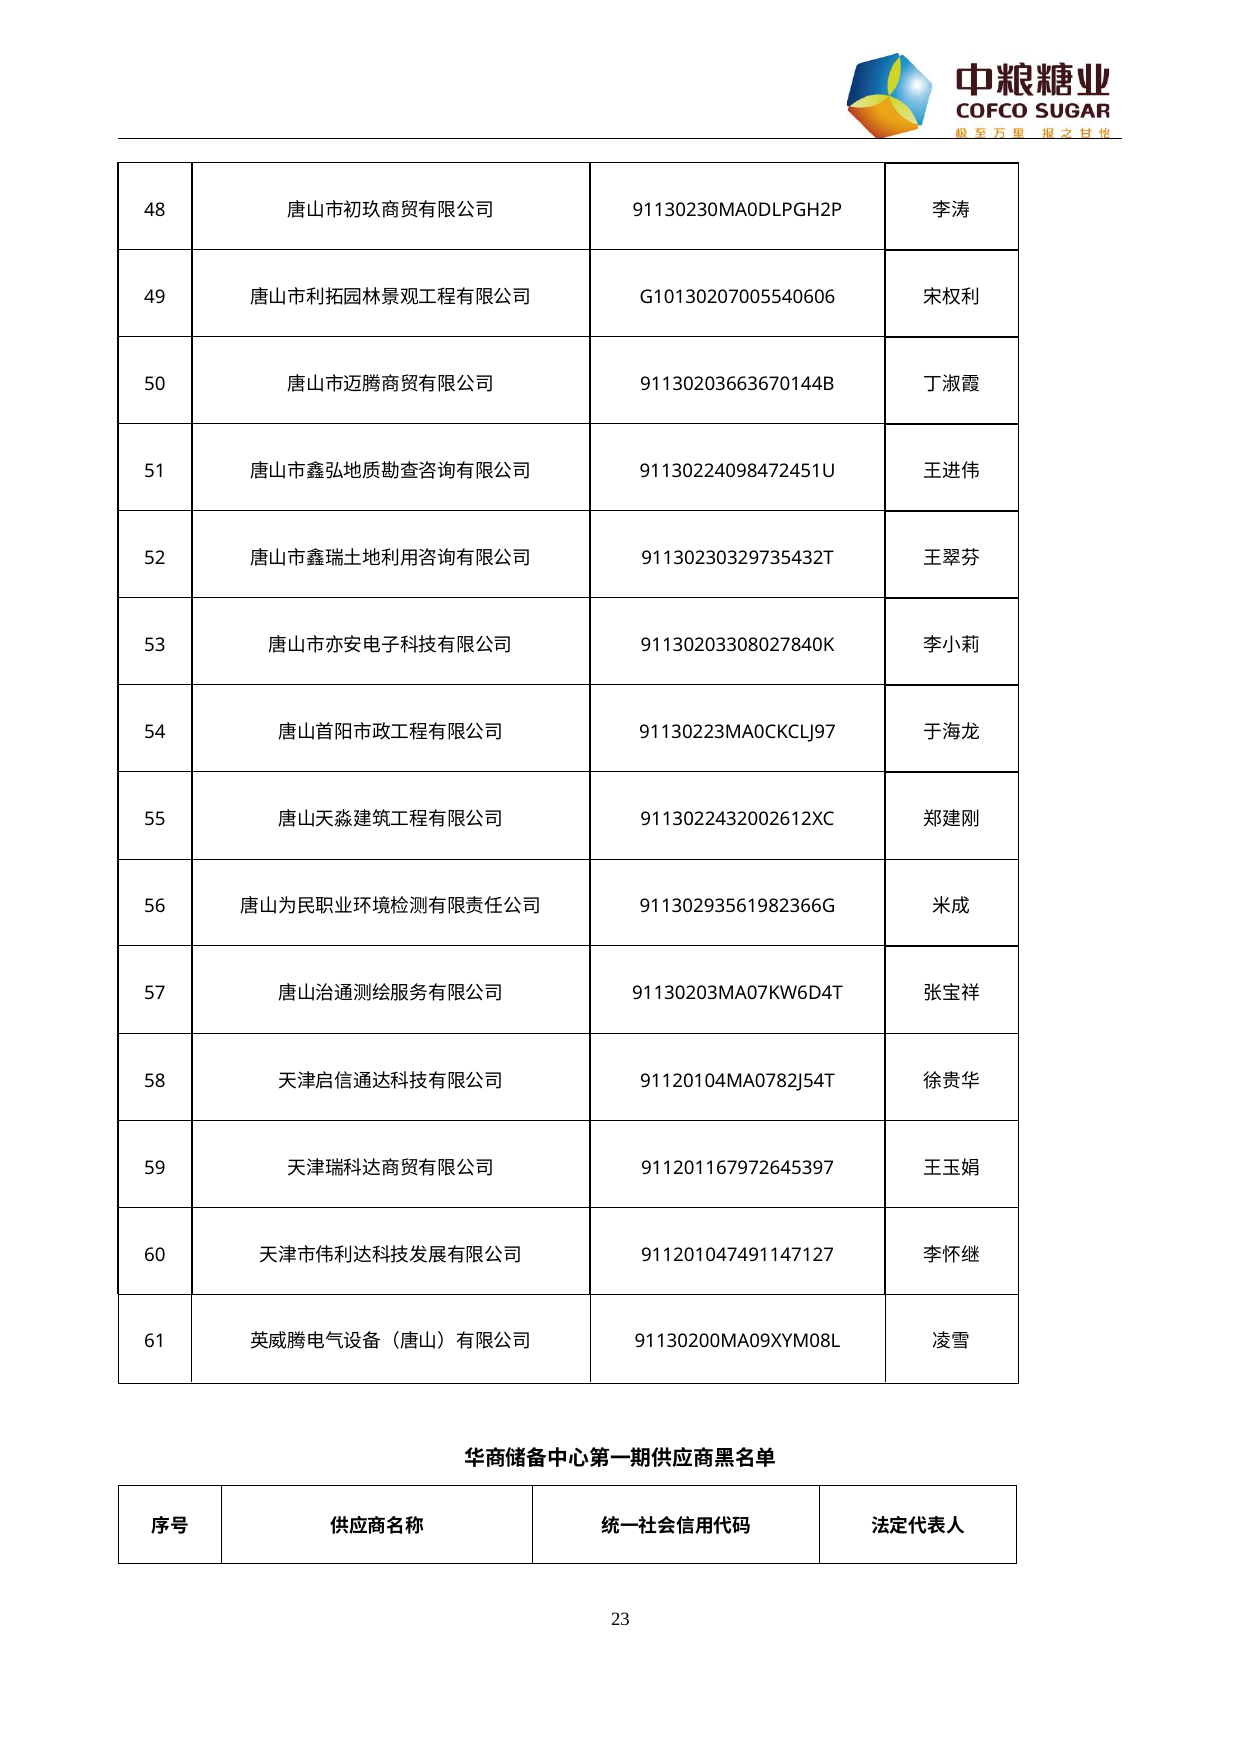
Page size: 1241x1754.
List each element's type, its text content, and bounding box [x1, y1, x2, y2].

table_cell 91120104MA0782J54T [591, 1034, 884, 1120]
table_cell 徐贵华 [886, 1034, 1018, 1120]
table_cell 唐山市鑫瑞土地利用咨询有限公司 [193, 511, 589, 597]
table_header 法定代表人 [820, 1486, 1016, 1563]
table_cell 9113022432002612XC [591, 772, 884, 858]
table_cell 91130223MA0CKCLJ97 [591, 685, 884, 771]
table_cell 51 [119, 424, 191, 510]
table_cell 91130203308027840K [591, 598, 884, 684]
table_cell 王玉娟 [886, 1121, 1018, 1207]
table_cell 911201167972645397 [591, 1121, 884, 1207]
table_header 序号 [119, 1486, 221, 1563]
table_cell 91130203MA07KW6D4T [591, 946, 884, 1032]
table_cell 52 [119, 511, 191, 597]
table_cell 李小莉 [886, 599, 1018, 684]
table_cell 91130203663670144B [591, 337, 884, 423]
table_cell 58 [119, 1034, 191, 1120]
table_cell 唐山市初玖商贸有限公司 [193, 163, 589, 249]
table_header 统一社会信用代码 [533, 1486, 819, 1563]
table_cell 唐山市迈腾商贸有限公司 [193, 337, 589, 423]
table_cell 郑建刚 [886, 773, 1018, 858]
table_cell G10130207005540606 [591, 250, 884, 336]
table_cell 天津瑞科达商贸有限公司 [193, 1121, 589, 1207]
table_cell 49 [119, 250, 191, 336]
table_cell 56 [119, 860, 191, 945]
text 华商储备中心第一期供应商黑名单 [118, 1440, 1122, 1473]
table_cell 91130293561982366G [591, 860, 884, 945]
table_cell 张宝祥 [886, 947, 1018, 1032]
table_cell 李怀继 [886, 1208, 1018, 1294]
table_cell 911201047491147127 [591, 1208, 884, 1294]
table_cell 宋权利 [886, 251, 1018, 336]
table_cell 60 [119, 1208, 191, 1294]
table_cell 59 [119, 1121, 191, 1207]
table_cell 天津市伟利达科技发展有限公司 [193, 1208, 589, 1294]
picture [846, 53, 1110, 138]
table_cell 唐山首阳市政工程有限公司 [193, 685, 589, 771]
table_cell 91130230MA0DLPGH2P [591, 163, 884, 249]
table_cell 唐山为民职业环境检测有限责任公司 [193, 860, 589, 945]
table_header 供应商名称 [222, 1486, 532, 1563]
table_cell 李涛 [886, 164, 1018, 249]
table_cell 55 [119, 772, 191, 858]
table_cell 丁淑霞 [886, 338, 1018, 423]
table_cell 54 [119, 685, 191, 771]
table_cell 91130224098472451U [591, 424, 884, 510]
table_cell 61 [119, 1295, 191, 1382]
table_cell 91130230329735432T [591, 511, 884, 597]
table_cell 米成 [886, 860, 1018, 945]
table_cell 唐山市利拓园林景观工程有限公司 [193, 250, 589, 336]
table_cell 48 [119, 163, 191, 249]
table_cell 57 [119, 946, 191, 1032]
table_cell 唐山天淼建筑工程有限公司 [193, 772, 589, 858]
table_cell 唐山治通测绘服务有限公司 [193, 946, 589, 1032]
table_cell 唐山市鑫弘地质勘查咨询有限公司 [193, 424, 589, 510]
table_cell 王进伟 [886, 425, 1018, 510]
table_cell 50 [119, 337, 191, 423]
table_cell 91130200MA09XYM08L [591, 1295, 885, 1382]
table_cell 凌雪 [886, 1295, 1018, 1382]
table_cell 于海龙 [886, 686, 1018, 771]
table_cell 天津启信通达科技有限公司 [193, 1034, 589, 1120]
table_cell 王翠芬 [886, 512, 1018, 597]
table_cell 唐山市亦安电子科技有限公司 [193, 598, 589, 684]
table_cell 53 [119, 598, 191, 684]
table_cell 英威腾电气设备（唐山）有限公司 [192, 1295, 590, 1382]
